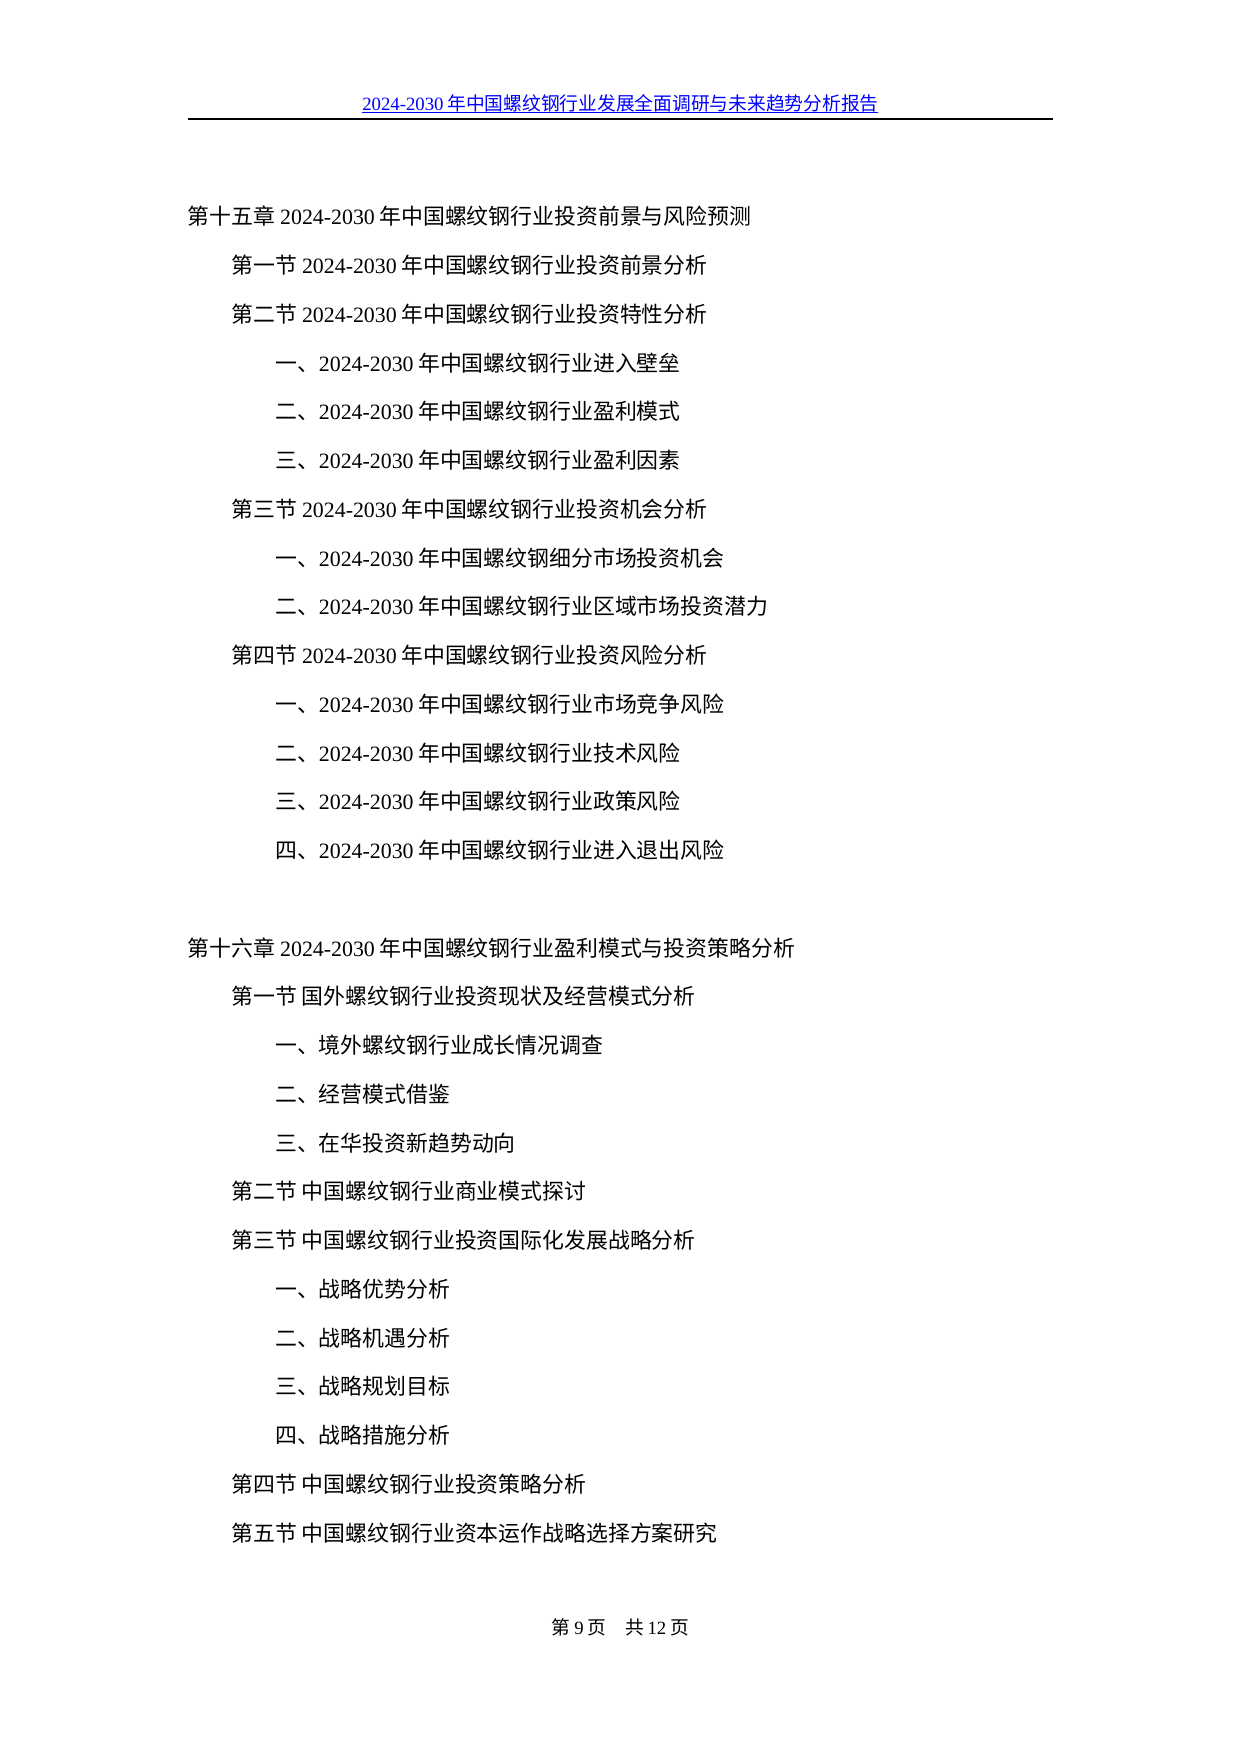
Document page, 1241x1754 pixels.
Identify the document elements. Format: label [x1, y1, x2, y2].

text [187, 150, 1053, 1548]
